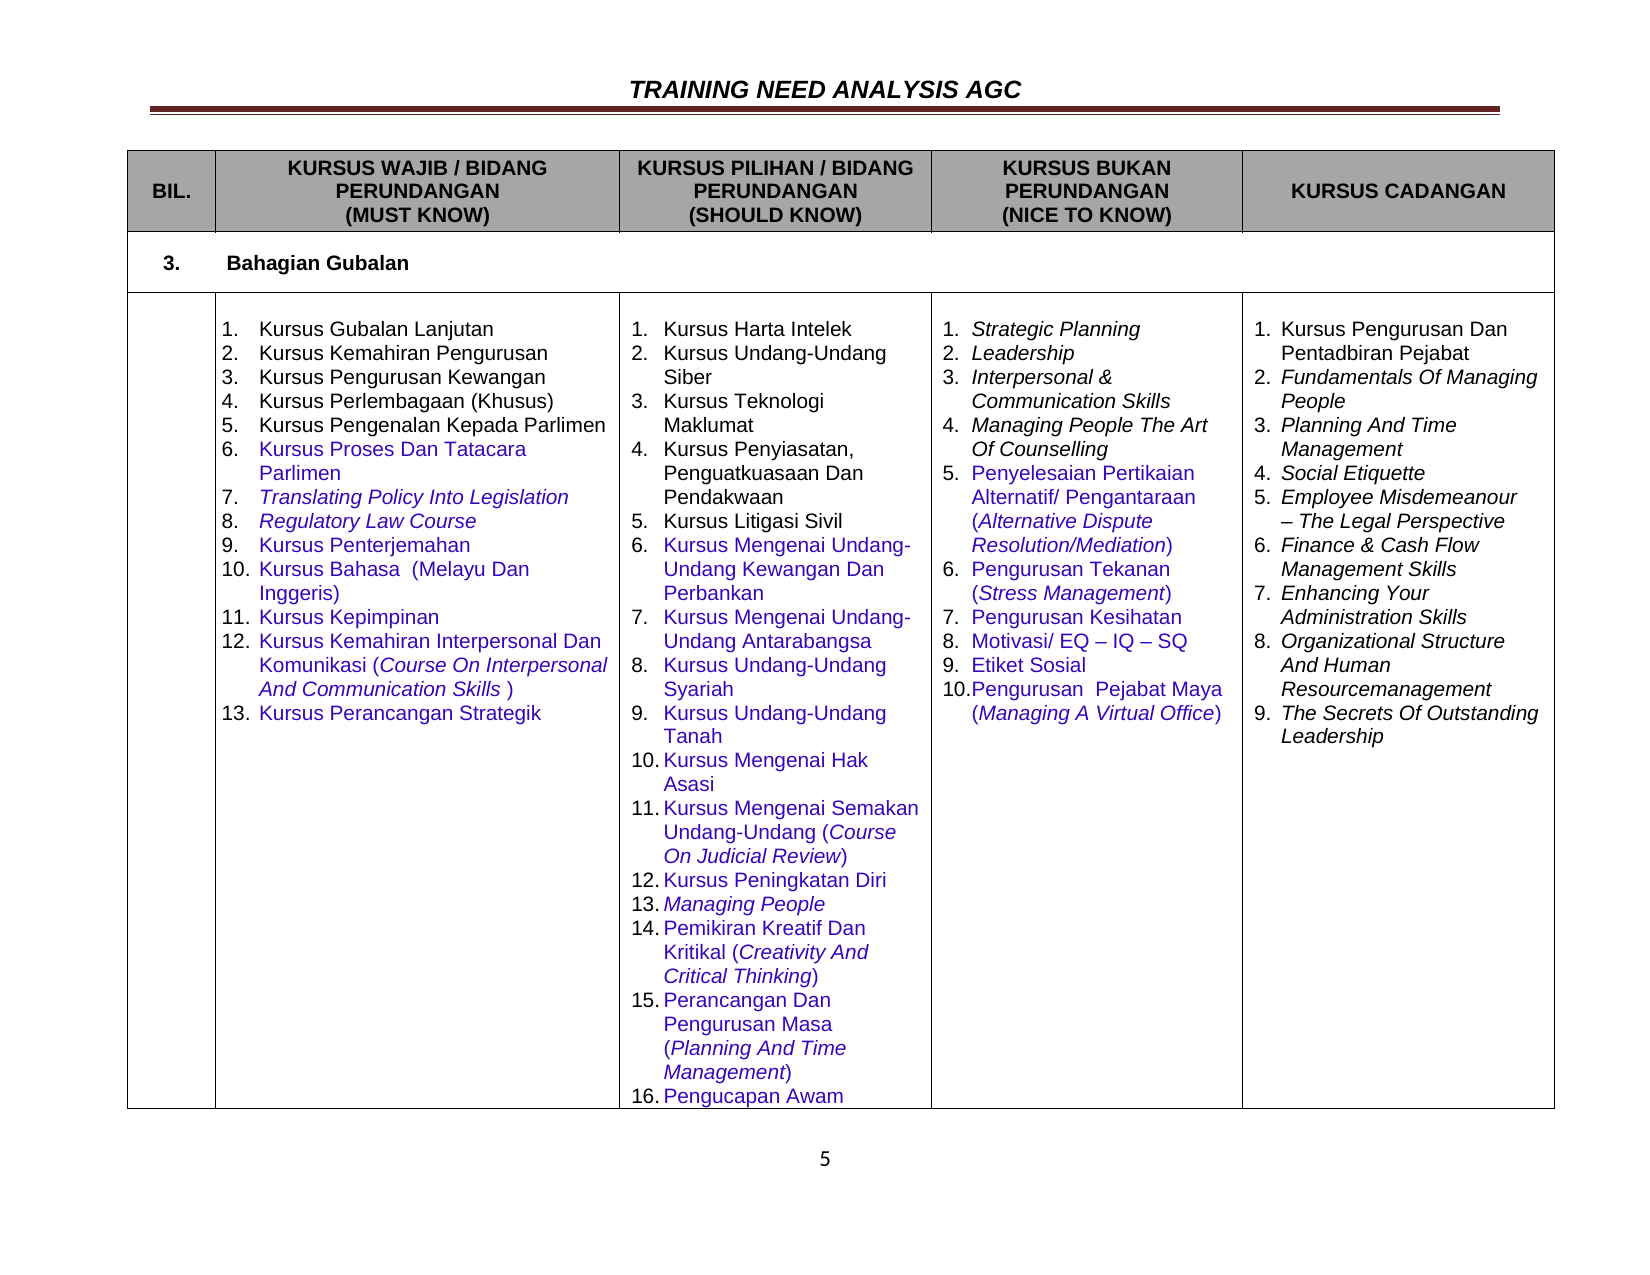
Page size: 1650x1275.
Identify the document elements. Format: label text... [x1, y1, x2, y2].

table_header KURSUS WAJIB / BIDANG PERUNDANGAN (MUST KNOW) [216, 151, 619, 231]
table_header KURSUS PILIHAN / BIDANG PERUNDANGAN (SHOULD KNOW) [620, 151, 931, 231]
table_header KURSUS BUKAN PERUNDANGAN (NICE TO KNOW) [932, 151, 1242, 231]
table_header BIL. [128, 151, 215, 231]
table_header KURSUS CADANGAN [1243, 151, 1554, 231]
table_cell 3. [128, 232, 215, 292]
table_cell Bahagian Gubalan [215, 232, 1554, 292]
table_cell [128, 293, 215, 1108]
